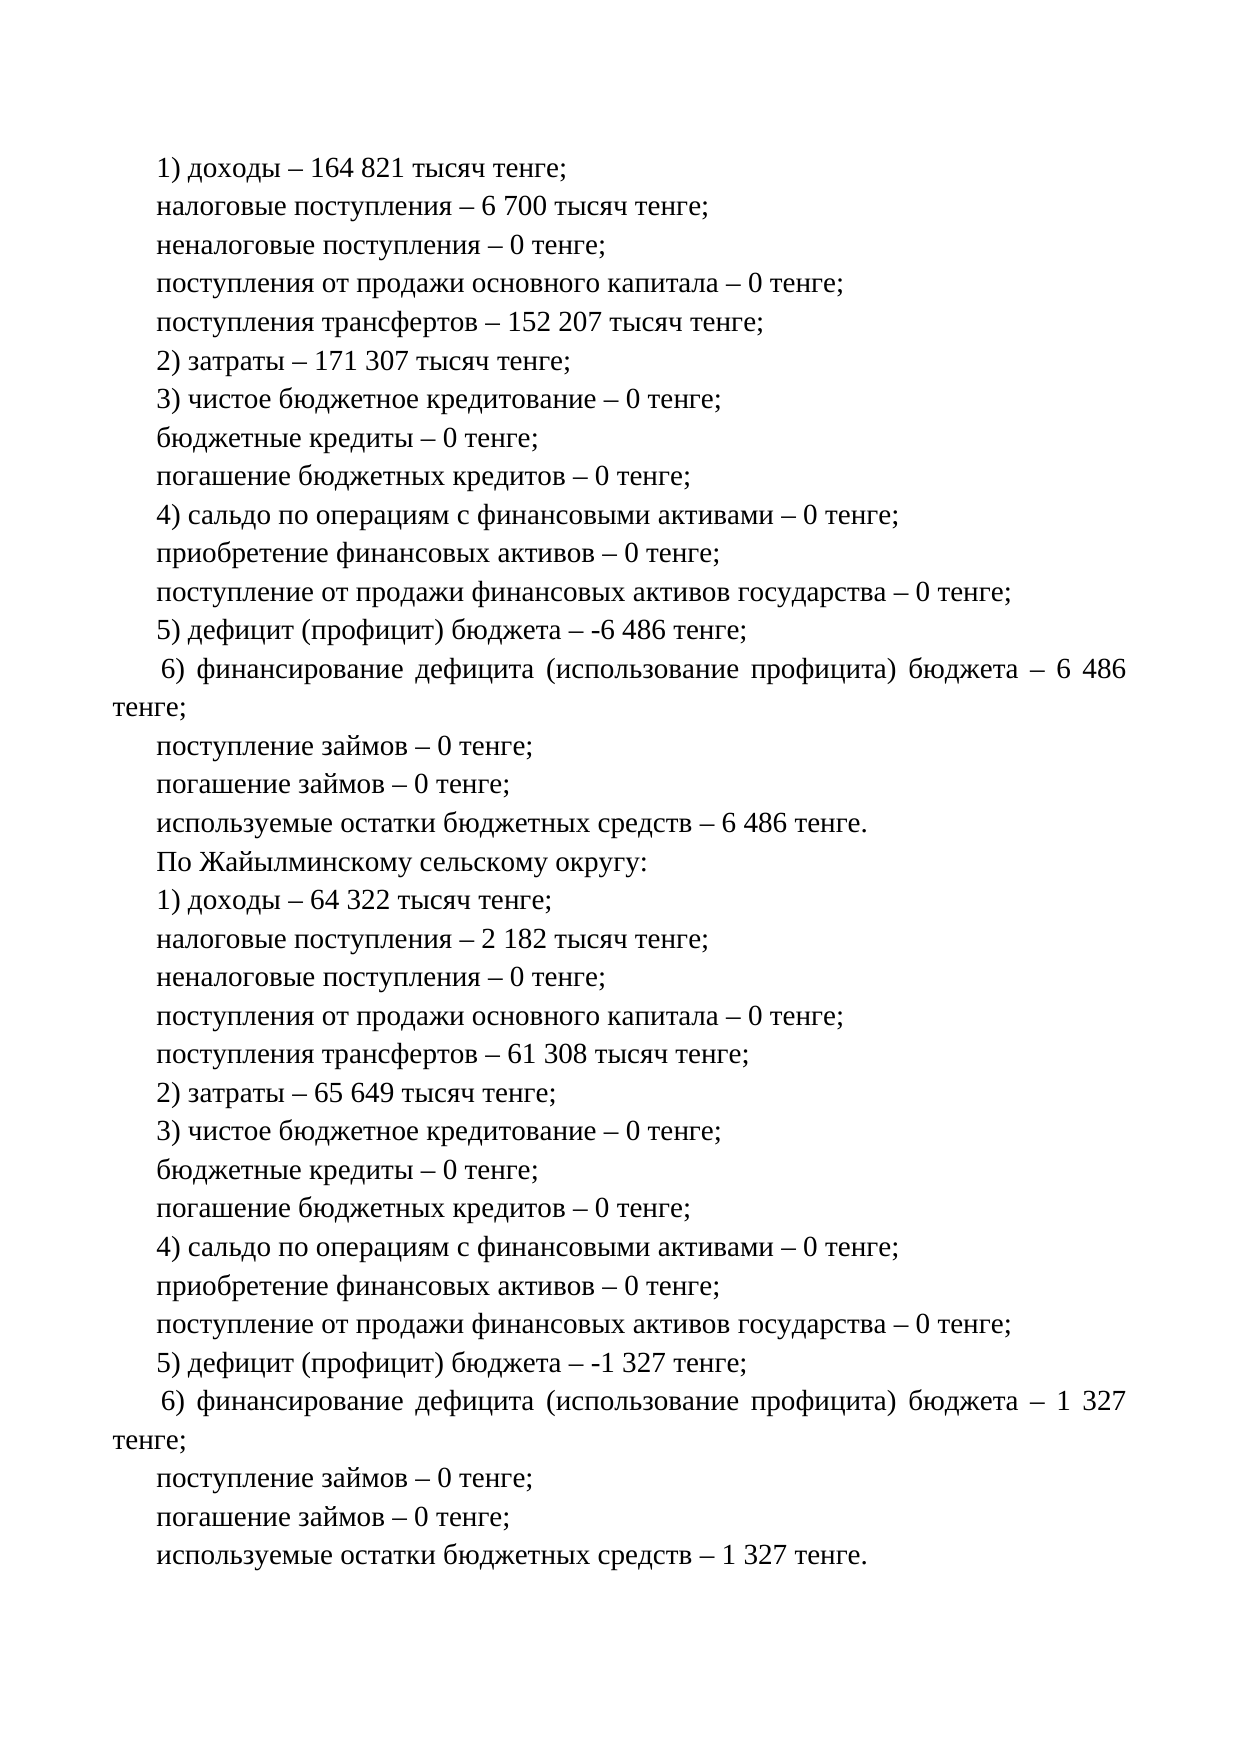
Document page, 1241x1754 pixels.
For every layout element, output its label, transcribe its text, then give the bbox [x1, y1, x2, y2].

text 2) затраты – 65 649 тысяч тенге; [112, 1075, 1128, 1108]
text поступления трансфертов – 61 308 тысяч тенге; [112, 1036, 1128, 1070]
text бюджетные кредиты – 0 тенге; [112, 1152, 1128, 1186]
text налоговые поступления – 2 182 тысяч тенге; [112, 921, 1128, 954]
text 5) дефицит (профицит) бюджета – -1 327 тенге; [112, 1345, 1128, 1378]
text поступление от продажи финансовых активов государства – 0 тенге; [112, 574, 1128, 607]
text 3) чистое бюджетное кредитование – 0 тенге; [112, 1113, 1128, 1147]
text поступления от продажи основного капитала – 0 тенге; [112, 266, 1128, 299]
text 4) сальдо по операциям с финансовыми активами – 0 тенге; [112, 1229, 1128, 1263]
text используемые остатки бюджетных средств – 6 486 тенге. [112, 805, 1128, 839]
text налоговые поступления – 6 700 тысяч тенге; [112, 188, 1128, 222]
text неналоговые поступления – 0 тенге; [112, 227, 1128, 261]
text поступления от продажи основного капитала – 0 тенге; [112, 998, 1128, 1031]
text поступление от продажи финансовых активов государства – 0 тенге; [112, 1306, 1128, 1340]
text погашение бюджетных кредитов – 0 тенге; [112, 458, 1128, 492]
text приобретение финансовых активов – 0 тенге; [112, 1268, 1128, 1301]
text 2) затраты – 171 307 тысяч тенге; [112, 343, 1128, 376]
text поступления трансфертов – 152 207 тысяч тенге; [112, 304, 1128, 338]
text 1) доходы – 64 322 тысяч тенге; [112, 882, 1128, 916]
text поступление займов – 0 тенге; [112, 1460, 1128, 1494]
text 6) финансирование дефицита (использование профицита) бюджета – 6 486 тенге; [112, 651, 1128, 723]
text используемые остатки бюджетных средств – 1 327 тенге. [112, 1537, 1128, 1571]
text 3) чистое бюджетное кредитование – 0 тенге; [112, 381, 1128, 415]
text бюджетные кредиты – 0 тенге; [112, 420, 1128, 453]
text По Жайылминскому сельскому округу: [112, 844, 1128, 877]
text неналоговые поступления – 0 тенге; [112, 959, 1128, 993]
text приобретение финансовых активов – 0 тенге; [112, 535, 1128, 569]
text погашение займов – 0 тенге; [112, 767, 1128, 800]
text погашение займов – 0 тенге; [112, 1499, 1128, 1532]
text 4) сальдо по операциям с финансовыми активами – 0 тенге; [112, 497, 1128, 530]
text 1) доходы – 164 821 тысяч тенге; [112, 150, 1128, 183]
text 6) финансирование дефицита (использование профицита) бюджета – 1 327 тенге; [112, 1383, 1128, 1455]
text 5) дефицит (профицит) бюджета – -6 486 тенге; [112, 612, 1128, 646]
text поступление займов – 0 тенге; [112, 728, 1128, 762]
text погашение бюджетных кредитов – 0 тенге; [112, 1191, 1128, 1224]
